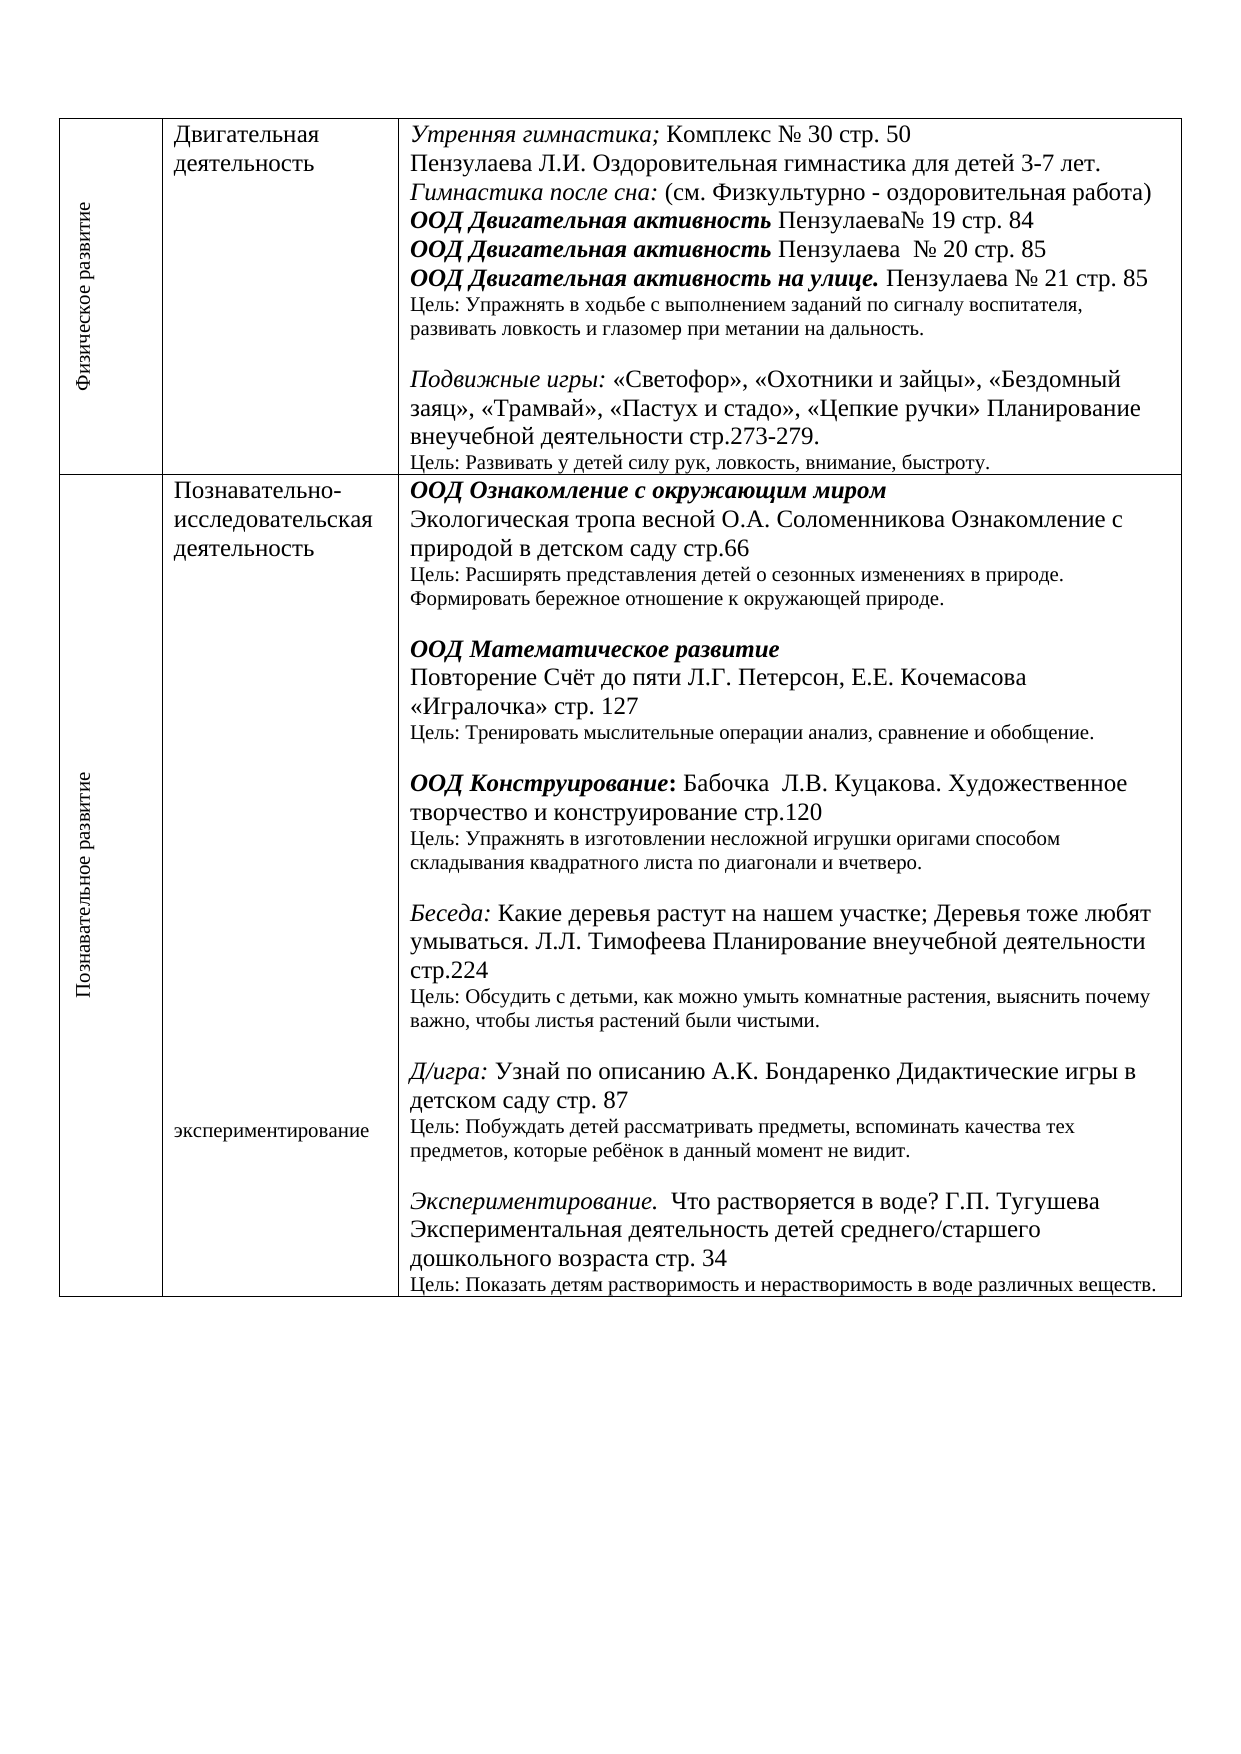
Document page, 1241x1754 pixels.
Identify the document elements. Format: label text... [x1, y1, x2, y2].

table_cell Познавательно- исследовательская деятельность экспериментирование [163, 475, 398, 1296]
table_cell Утренняя гимнастика; Комплекс № 30 стр. 50 Пензулаева Л.И. Оздоровительная гимнастика для детей 3-7 лет. Гимнастика после сна: (см. Физкультурно - оздоровительная работа) ООД Двигательная активность Пензулаева№ 19 стр. 84 ООД Двигательная активность Пензулаева № 20 стр. 85 ООД Двигательная активность на улице. Пензулаева № 21 стр. 85 Цель: Упражнять в ходьбе с выполнением заданий по сигналу воспитателя, развивать ловкость и глазомер при метании на дальность. Подвижные игры: «Светофор», «Охотники и зайцы», «Бездомный заяц», «Трамвай», «Пастух и стадо», «Цепкие ручки» Планирование внеучебной деятельности стр.273-279. Цель: Развивать у детей силу рук, ловкость, внимание, быстроту. [399, 119, 1181, 474]
table_cell Физическое развитие [60, 119, 162, 474]
table_cell Познавательное развитие [60, 475, 162, 1296]
table_cell ООД Ознакомление с окружающим миром Экологическая тропа весной О.А. Соломенникова Ознакомление с природой в детском саду стр.66 Цель: Расширять представления детей о сезонных изменениях в природе. Формировать бережное отношение к окружающей природе. ООД Математическое развитие Повторение Счёт до пяти Л.Г. Петерсон, Е.Е. Кочемасова «Игралочка» стр. 127 Цель: Тренировать мыслительные операции анализ, сравнение и обобщение. ООД Конструирование: Бабочка Л.В. Куцакова. Художественное творчество и конструирование стр.120 Цель: Упражнять в изготовлении несложной игрушки оригами способом складывания квадратного листа по диагонали и вчетверо. Беседа: Какие деревья растут на нашем участке; Деревья тоже любят умываться. Л.Л. Тимофеева Планирование внеучебной деятельности стр.224 Цель: Обсудить с детьми, как можно умыть комнатные растения, выяснить почему важно, чтобы листья растений были чистыми. Д/игра: Узнай по описанию А.К. Бондаренко Дидактические игры в детском саду стр. 87 Цель: Побуждать детей рассматривать предметы, вспоминать качества тех предметов, которые ребёнок в данный момент не видит. Экспериментирование. Что растворяется в воде? Г.П. Тугушева Экспериментальная деятельность детей среднего/старшего дошкольного возраста стр. 34 Цель: Показать детям растворимость и нерастворимость в воде различных веществ. [399, 475, 1181, 1296]
table_cell Двигательная деятельность [163, 119, 398, 474]
